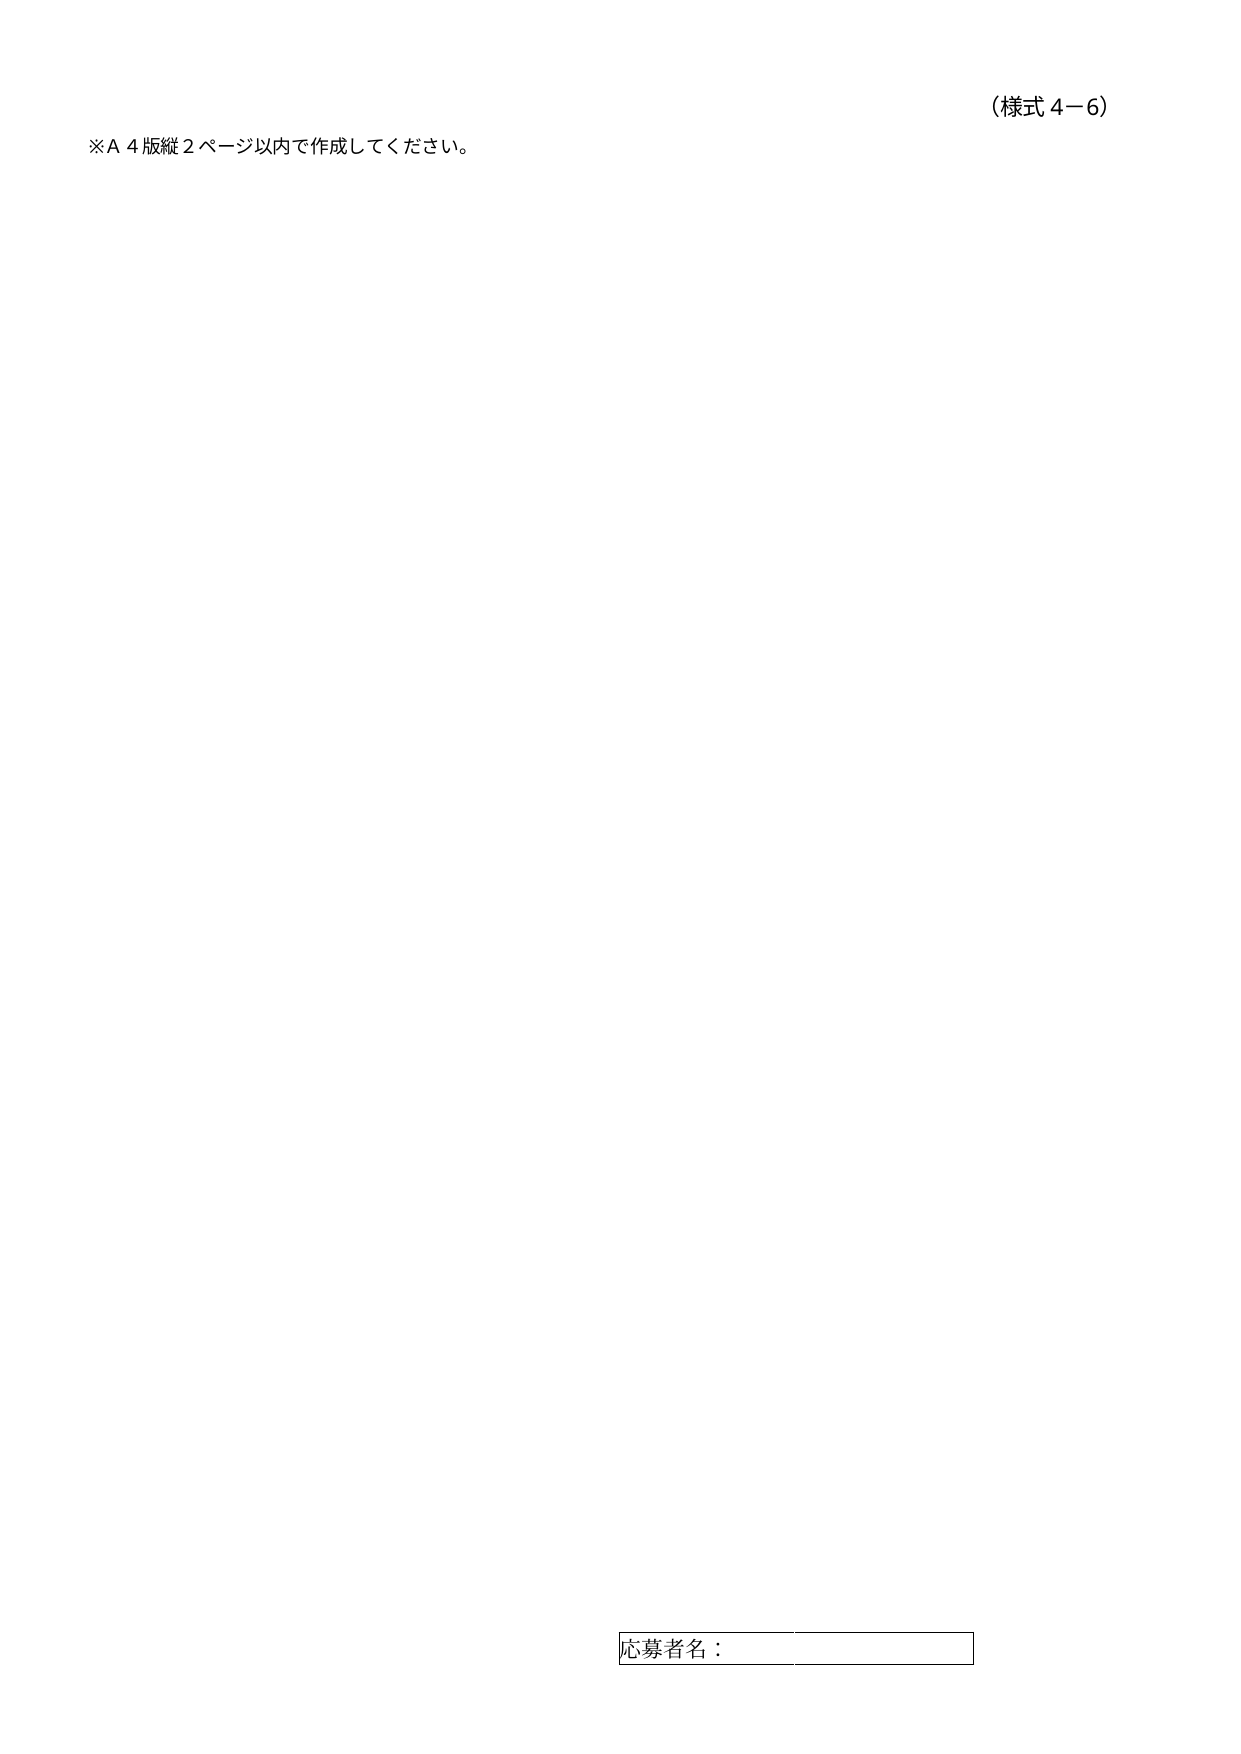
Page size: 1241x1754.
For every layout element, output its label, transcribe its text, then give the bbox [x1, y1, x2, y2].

text ※Ａ４版縦２ページ以内で作成してください。 [89, 127, 1122, 164]
